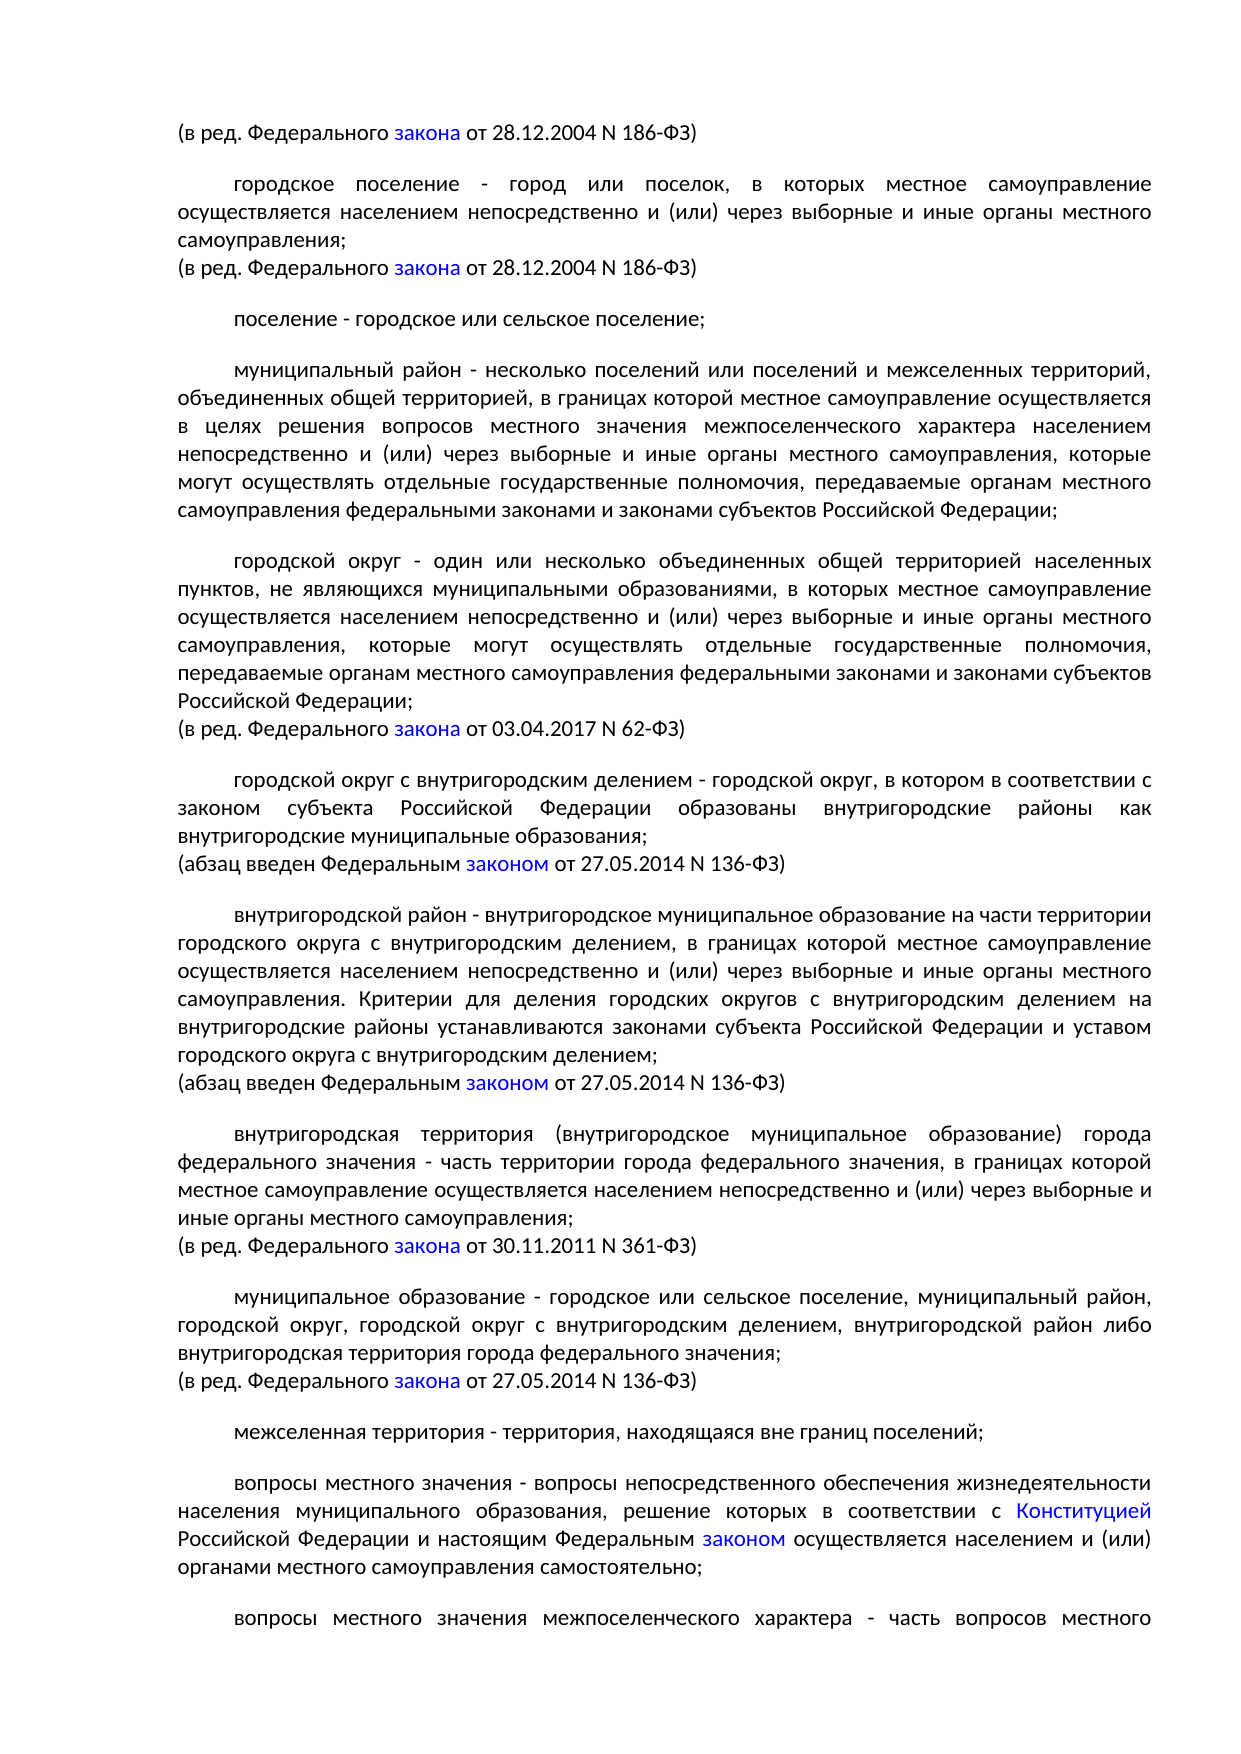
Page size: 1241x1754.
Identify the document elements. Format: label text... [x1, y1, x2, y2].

text (в ред. Федерального закона от 28.12.2004 N 186-ФЗ) [177, 118, 1152, 146]
text городское поселение - город или поселок, в которых местное самоуправление осуществляется населением непосредственно и (или) через выборные и иные органы местного самоуправления; [177, 169, 1152, 253]
text городской округ с внутригородским делением - городской округ, в котором в соответствии с законом субъекта Российской Федерации образованы внутригородские районы как внутригородские муниципальные образования; [177, 765, 1152, 849]
text (в ред. Федерального закона от 03.04.2017 N 62-ФЗ) [177, 714, 1152, 742]
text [177, 1603, 1152, 1631]
text муниципальный район - несколько поселений или поселений и межселенных территорий, объединенных общей территорией, в границах которой местное самоуправление осуществляется в целях решения вопросов местного значения межпоселенческого характера населением непосредственно и (или) через выборные и иные органы местного самоуправления, которые могут осуществлять отдельные государственные полномочия, передаваемые органам местного самоуправления федеральными законами и законами субъектов Российской Федерации; [177, 355, 1152, 523]
text (в ред. Федерального закона от 30.11.2011 N 361-ФЗ) [177, 1231, 1152, 1259]
text внутригородской район - внутригородское муниципальное образование на части территории городского округа с внутригородским делением, в границах которой местное самоуправление осуществляется населением непосредственно и (или) через выборные и иные органы местного самоуправления. Критерии для деления городских округов с внутригородским делением на внутригородские районы устанавливаются законами субъекта Российской Федерации и уставом городского округа с внутригородским делением; [177, 900, 1152, 1068]
text (в ред. Федерального закона от 27.05.2014 N 136-ФЗ) [177, 1366, 1152, 1394]
text внутригородская территория (внутригородское муниципальное образование) города федерального значения - часть территории города федерального значения, в границах которой местное самоуправление осуществляется населением непосредственно и (или) через выборные и иные органы местного самоуправления; [177, 1119, 1152, 1231]
text поселение - городское или сельское поселение; [177, 304, 1152, 332]
text (абзац введен Федеральным законом от 27.05.2014 N 136-ФЗ) [177, 1068, 1152, 1096]
text (в ред. Федерального закона от 28.12.2004 N 186-ФЗ) [177, 253, 1152, 281]
text муниципальное образование - городское или сельское поселение, муниципальный район, городской округ, городской округ с внутригородским делением, внутригородской район либо внутригородская территория города федерального значения; [177, 1282, 1152, 1366]
text межселенная территория - территория, находящаяся вне границ поселений; [177, 1417, 1152, 1445]
text вопросы местного значения - вопросы непосредственного обеспечения жизнедеятельности населения муниципального образования, решение которых в соответствии с Конституцией Российской Федерации и настоящим Федеральным законом осуществляется населением и (или) органами местного самоуправления самостоятельно; [177, 1468, 1152, 1580]
text (абзац введен Федеральным законом от 27.05.2014 N 136-ФЗ) [177, 849, 1152, 877]
text городской округ - один или несколько объединенных общей территорией населенных пунктов, не являющихся муниципальными образованиями, в которых местное самоуправление осуществляется населением непосредственно и (или) через выборные и иные органы местного самоуправления, которые могут осуществлять отдельные государственные полномочия, передаваемые органам местного самоуправления федеральными законами и законами субъектов Российской Федерации; [177, 546, 1152, 714]
